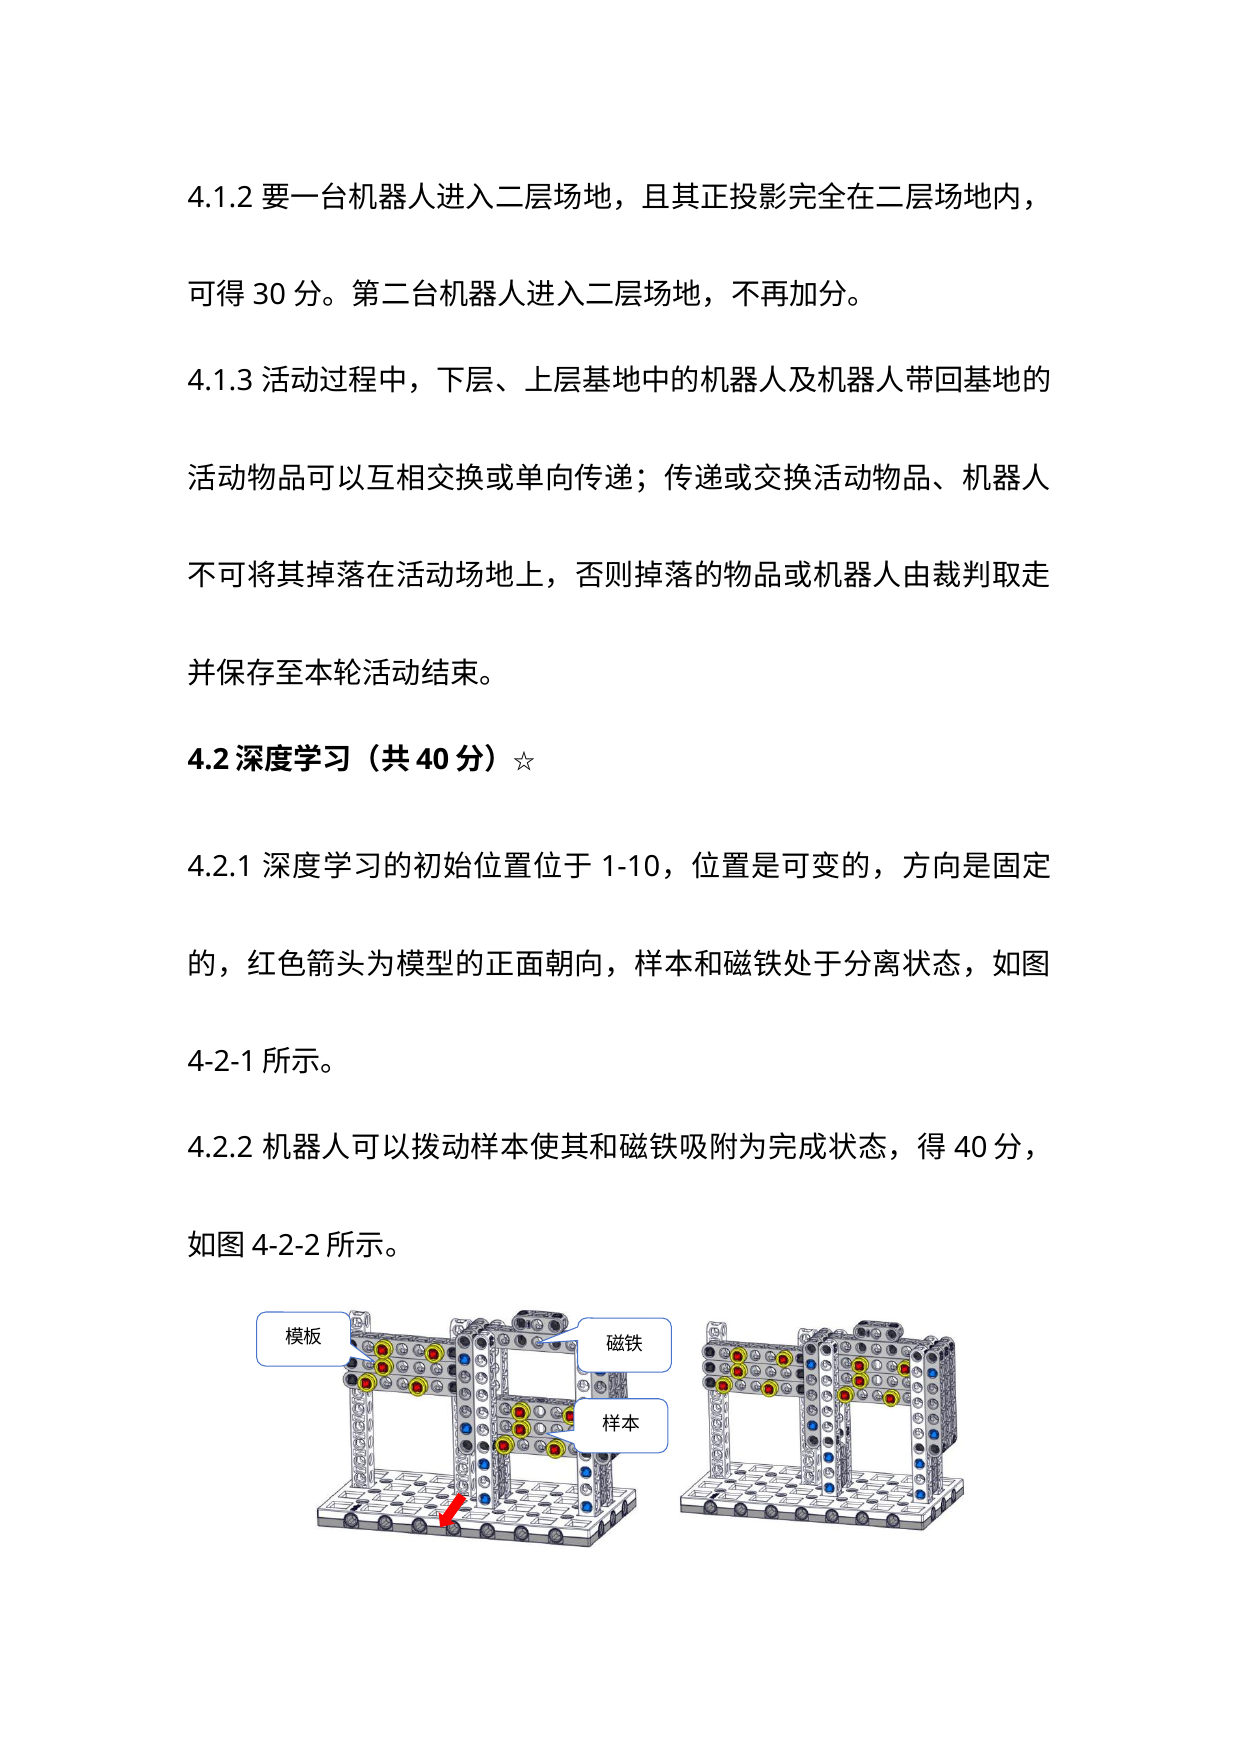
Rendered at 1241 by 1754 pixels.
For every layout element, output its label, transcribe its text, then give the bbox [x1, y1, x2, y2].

text 4.1.3 活动过程中，下层、上层基地中的机器人及机器人带回基地的活动物品可以互相交换或单向传递；传递或交换活动物品、机器人不可将其掉落在活动场地上，否则掉落的物品或机器人由裁判取走并保存至本轮活动结束。 [187, 346, 1053, 703]
text 4.1.2 要一台机器人进入二层场地，且其正投影完全在二层场地内， 可得 30 分。第二台机器人进入二层场地，不再加分。 [187, 162, 1053, 324]
text 4.2.2 机器人可以拨动样本使其和磁铁吸附为完成状态，得40分，如图4-2-2所示。 [187, 1113, 1053, 1275]
text 4.2.1 深度学习的初始位置位于1-10，位置是可变的，方向是固定的，红色箭头为模型的正面朝向，样本和磁铁处于分离状态，如图4-2-1所示。 [187, 832, 1053, 1092]
text 4.2深度学习（共40分）☆ [187, 724, 1053, 789]
picture [668, 1299, 970, 1554]
picture [293, 1302, 652, 1554]
